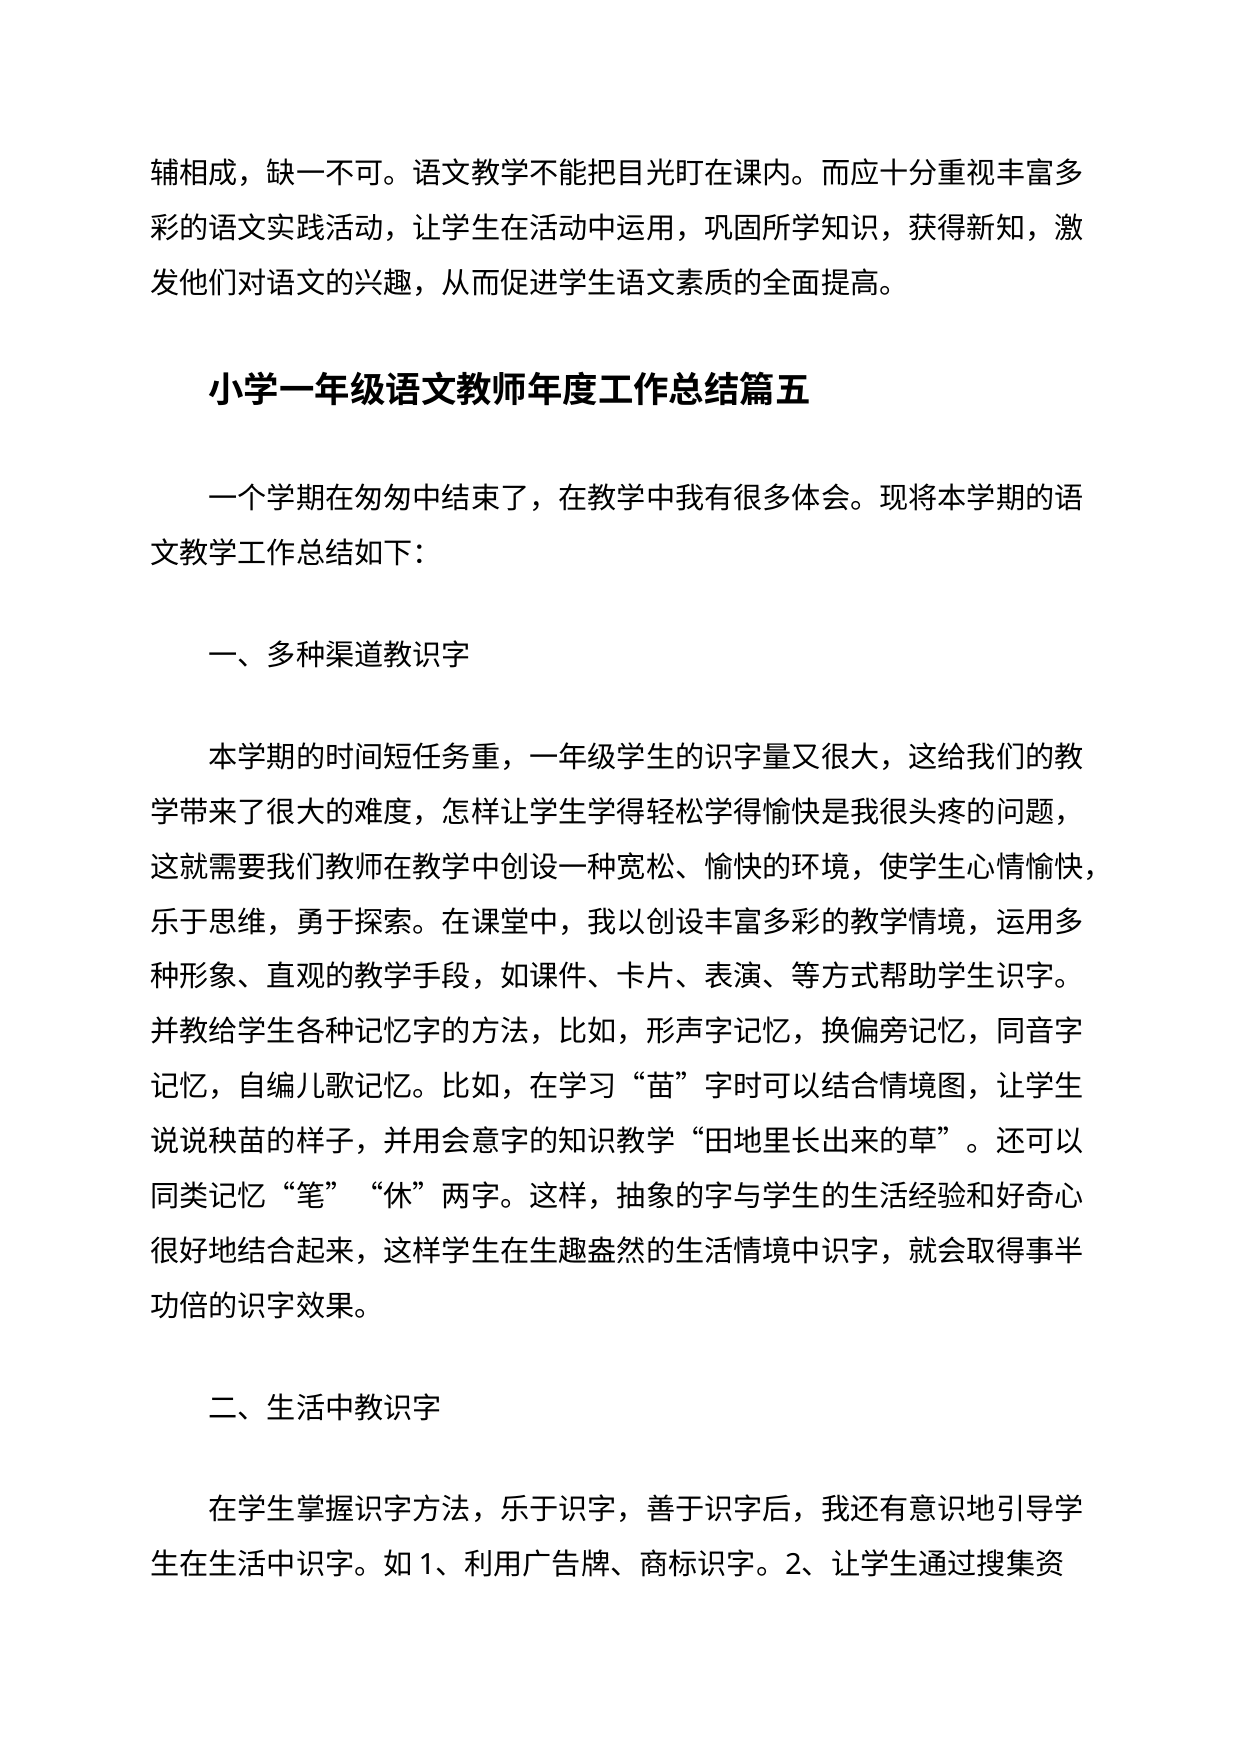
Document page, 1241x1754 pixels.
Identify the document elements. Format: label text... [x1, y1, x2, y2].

text 一、多种渠道教识字 [150, 632, 1090, 674]
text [150, 150, 1090, 302]
text 本学期的时间短任务重，一年级学生的识字量又很大，这给我们的教学带来了很大的难度，怎样让学生学得轻松学得愉快是我很头疼的问题，这就需要我们教师在教学中创设一种宽松、愉快的环境，使学生心情愉快，乐于思维，勇于探索。在课堂中，我以创设丰富多彩的教学情境，运用多种形象、直观的教学手段，如课件、卡片、表演、等方式帮助学生识字。并教给学生各种记忆字的方法，比如，形声字记忆，换偏旁记忆，同音字记忆，自编儿歌记忆。比如，在学习“苗”字时可以结合情境图，让学生说说秧苗的样子，并用会意字的知识教学“田地里长出来的草”。还可以同类记忆“笔”“休”两字。这样，抽象的字与学生的生活经验和好奇心很好地结合起来，这样学生在生趣盎然的生活情境中识字，就会取得事半功倍的识字效果。 [150, 733, 1090, 1325]
text 二、生活中教识字 [150, 1384, 1090, 1426]
text 一个学期在匆匆中结束了，在教学中我有很多体会。现将本学期的语文教学工作总结如下： [150, 475, 1090, 572]
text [150, 1486, 1090, 1583]
text 小学一年级语文教师年度工作总结篇五 [150, 362, 1090, 413]
